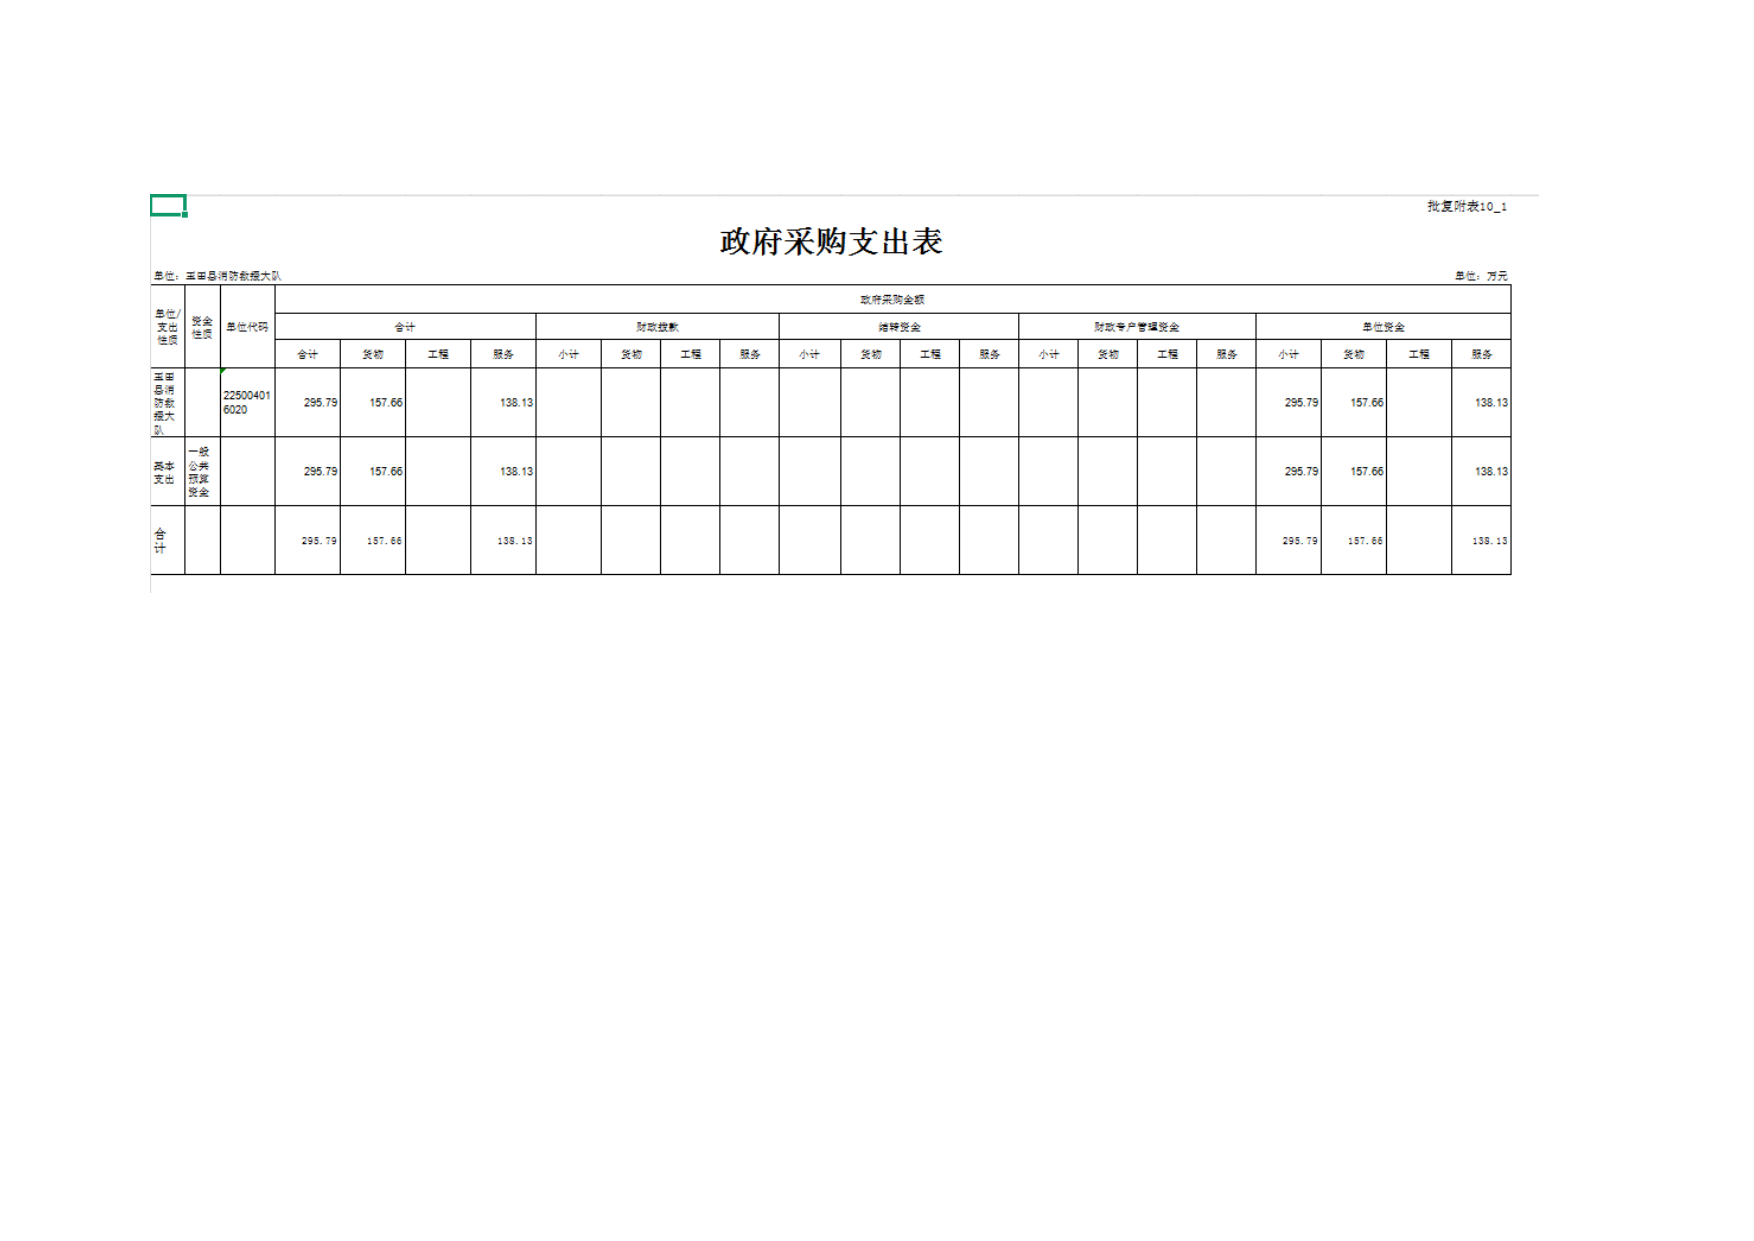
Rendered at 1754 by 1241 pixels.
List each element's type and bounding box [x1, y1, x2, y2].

picture [150, 194, 1539, 593]
